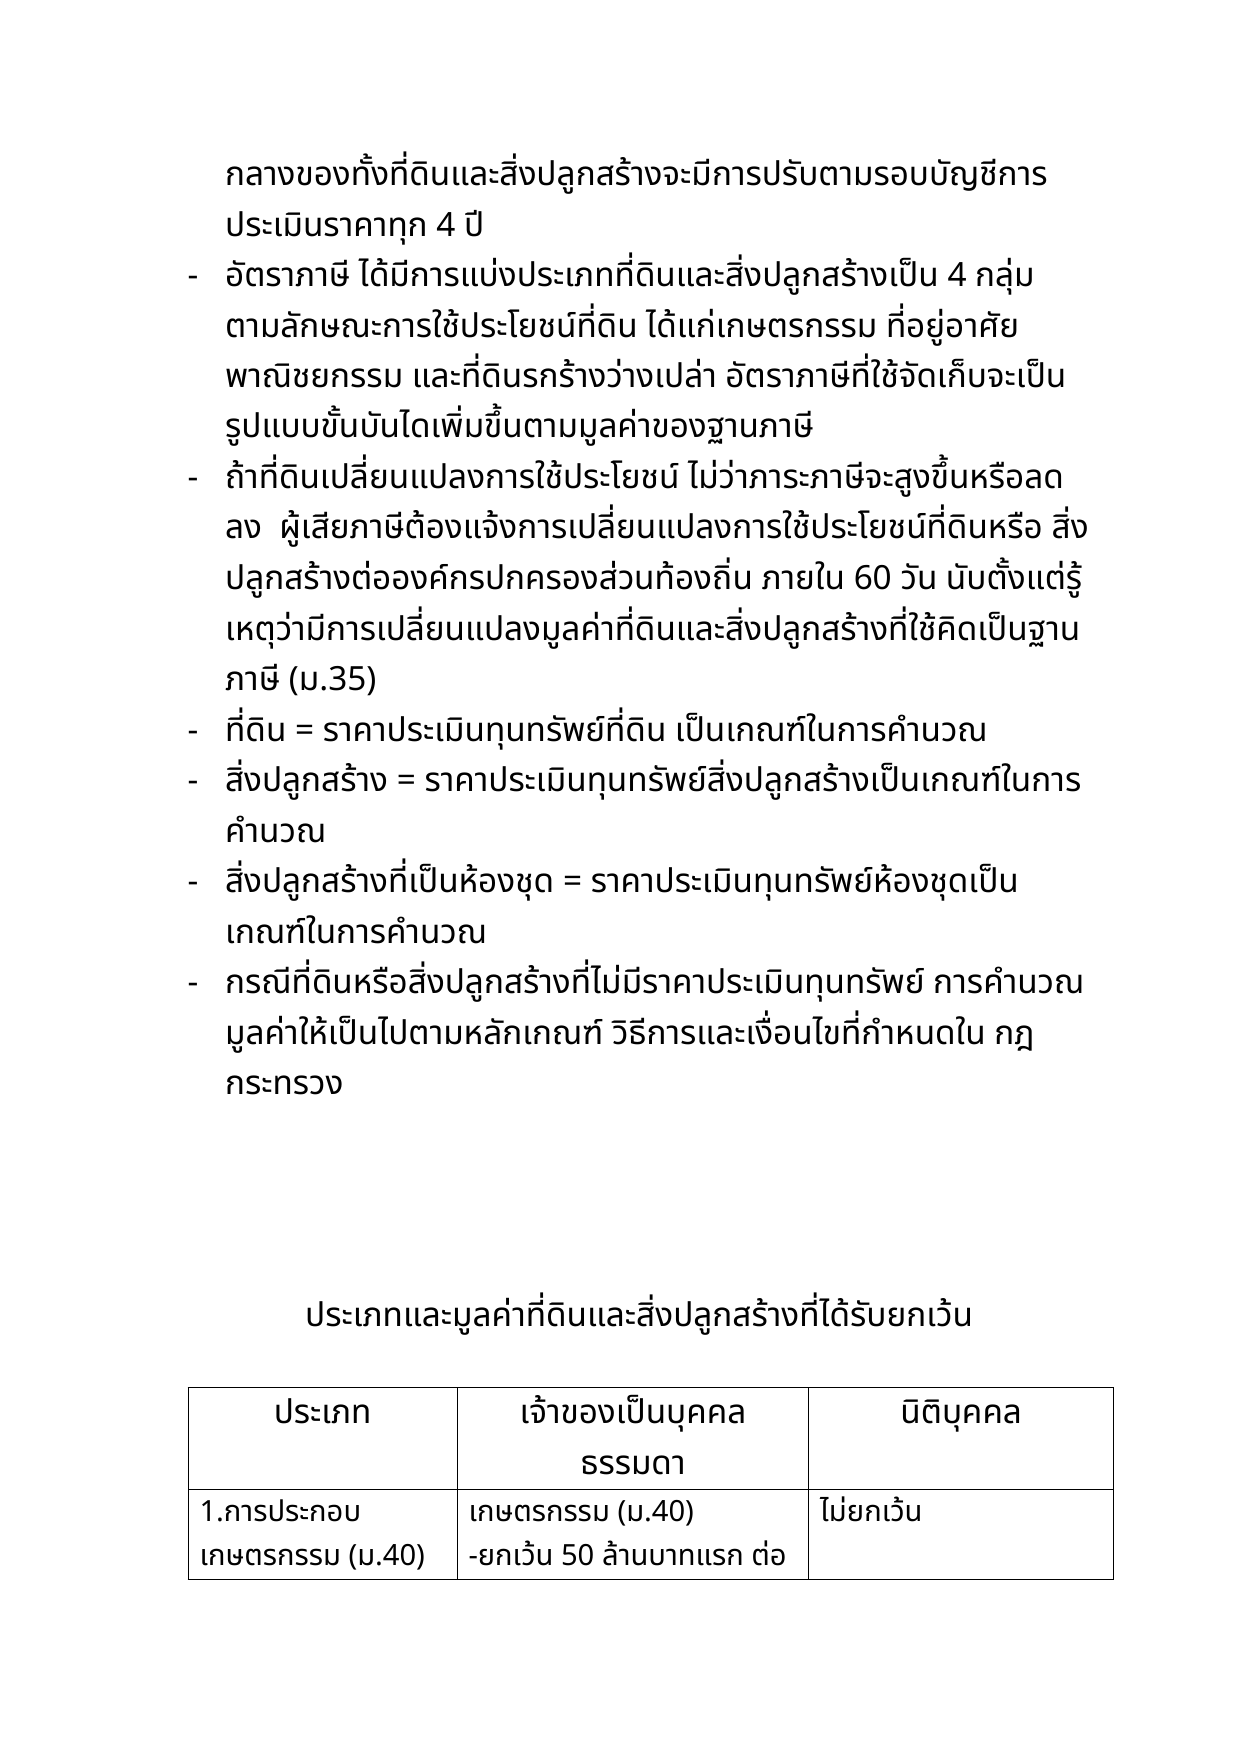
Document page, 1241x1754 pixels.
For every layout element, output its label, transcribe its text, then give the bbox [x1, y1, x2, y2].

list กรณีที่ดินหรือสิ่งปลูกสร้างที่ไม่มีราคาประเมินทุนทรัพย์ การคำนวณมูลค่าให้เป็นไปตามหลักเกณฑ์ วิธีการและเงื่อนไขที่กำหนดใน กฎกระทรวง [187, 958, 1090, 1110]
table_cell ไม่ยกเว้น [809, 1490, 1113, 1579]
list สิ่งปลูกสร้าง = ราคาประเมินทุนทรัพย์สิ่งปลูกสร้างเป็นเกณฑ์ในการคำนวณ [187, 756, 1090, 857]
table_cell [458, 1490, 808, 1579]
text ประเภทและมูลค่าที่ดินและสิ่งปลูกสร้างที่ได้รับยกเว้น [187, 1291, 1090, 1342]
list ถ้าที่ดินเปลี่ยนแปลงการใช้ประโยชน์ ไม่ว่าภาระภาษีจะสูงขึ้นหรือลดลง ผู้เสียภาษีต้องแจ้งการเปลี่ยนแปลงการใช้ประโยชน์ที่ดินหรือ สิ่งปลูกสร้างต่อองค์กรปกครองส่วนท้องถิ่น ภายใน 60 วัน นับตั้งแต่รู้เหตุว่ามีการเปลี่ยนแปลงมูลค่าที่ดินและสิ่งปลูกสร้างที่ใช้คิดเป็นฐานภาษี (ม.35) [187, 453, 1090, 706]
table_header เจ้าของเป็นบุคคลธรรมดา [458, 1388, 808, 1489]
table_header นิติบุคคล [809, 1388, 1113, 1489]
list อัตราภาษี ได้มีการแบ่งประเภทที่ดินและสิ่งปลูกสร้างเป็น 4 กลุ่ม ตามลักษณะการใช้ประโยชน์ที่ดิน ได้แก่เกษตรกรรม ที่อยู่อาศัย พาณิชยกรรม และที่ดินรกร้างว่างเปล่า อัตราภาษีที่ใช้จัดเก็บจะเป็นรูปแบบขั้นบันไดเพิ่มขึ้นตามมูลค่าของฐานภาษี [187, 251, 1090, 453]
list ที่ดิน = ราคาประเมินทุนทรัพย์ที่ดิน เป็นเกณฑ์ในการคำนวณ [187, 706, 1090, 756]
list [187, 150, 1090, 251]
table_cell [189, 1490, 457, 1579]
list สิ่งปลูกสร้างที่เป็นห้องชุด = ราคาประเมินทุนทรัพย์ห้องชุดเป็นเกณฑ์ในการคำนวณ [187, 857, 1090, 958]
table_header ประเภท [189, 1388, 457, 1489]
